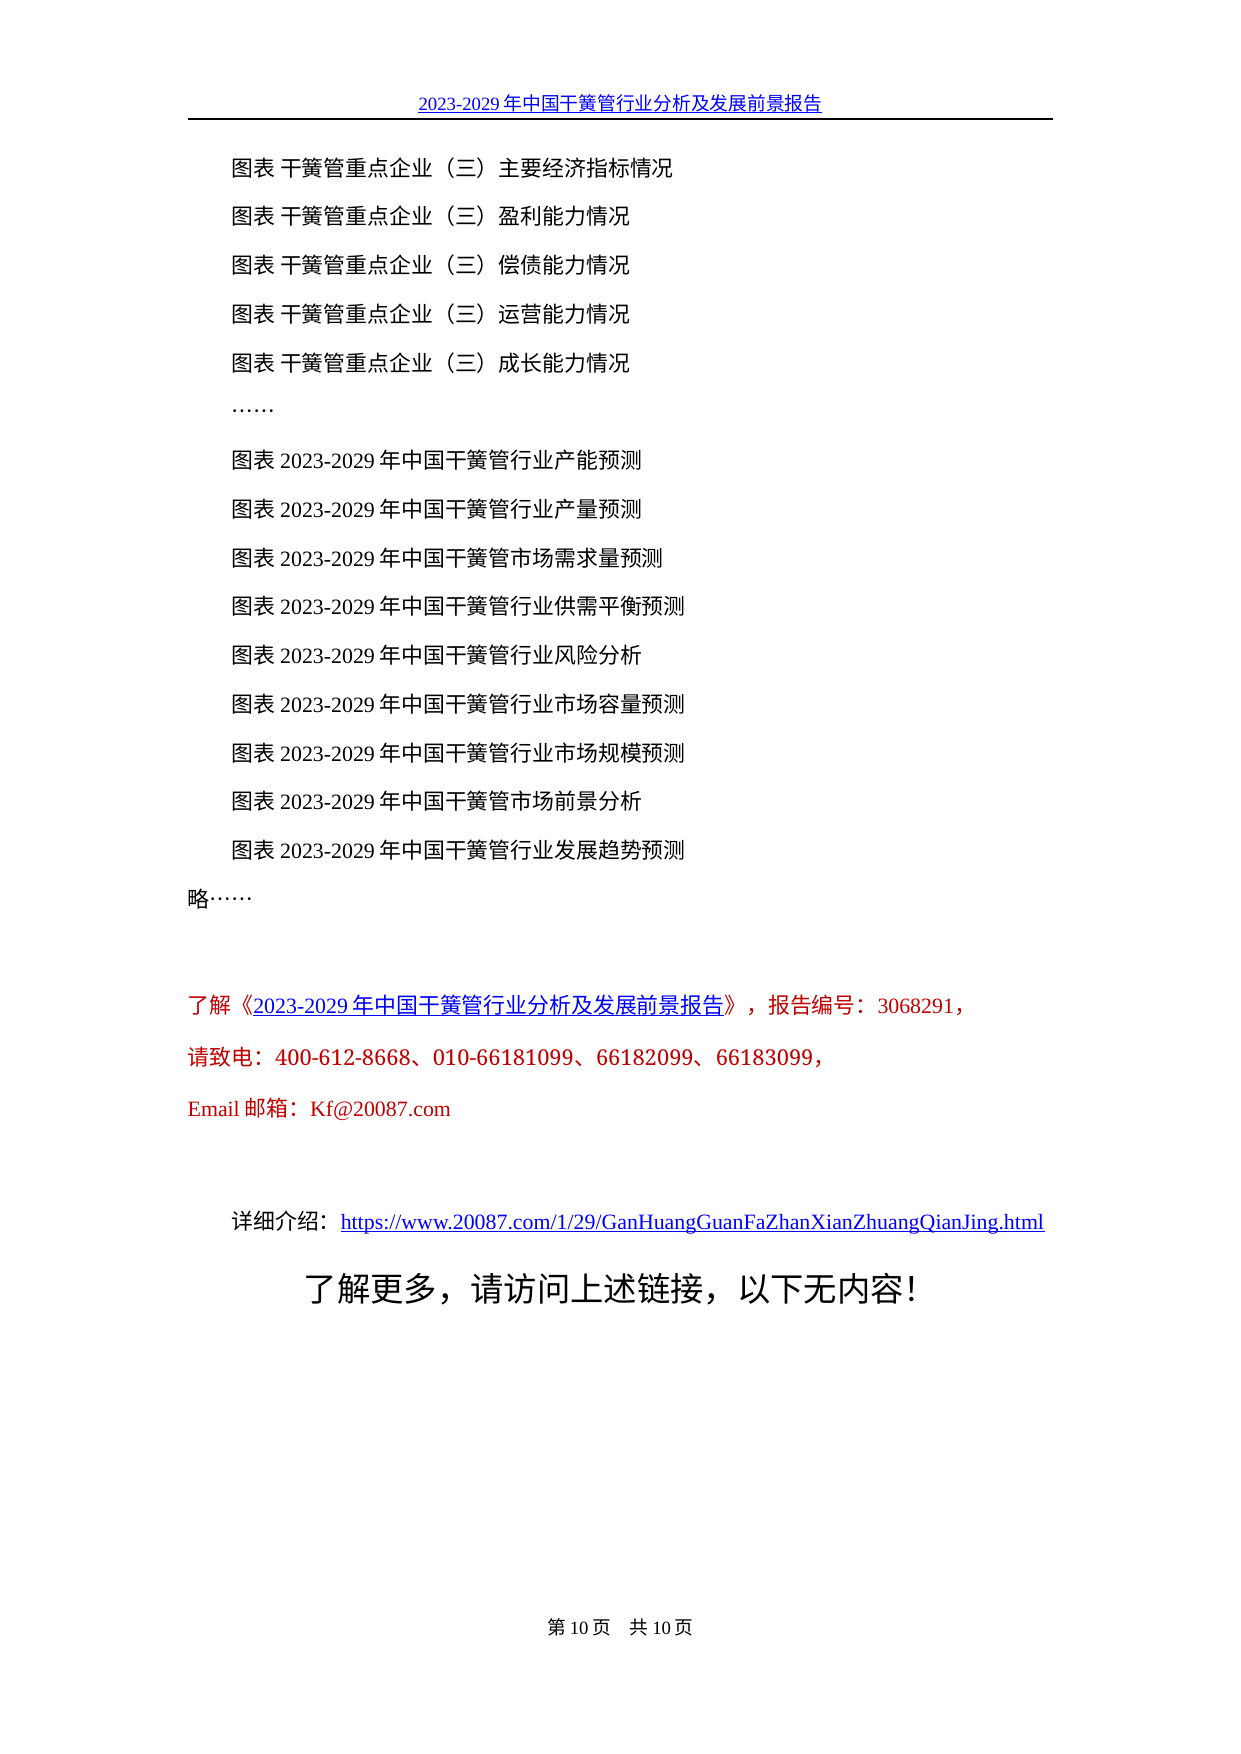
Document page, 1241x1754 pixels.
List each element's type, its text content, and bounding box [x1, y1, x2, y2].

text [187, 150, 1053, 914]
text 请致电：400-612-8668、010-66181099、66182099、66183099， [187, 1039, 1053, 1072]
text 了解《2023-2029年中国干簧管行业分析及发展前景报告》，报告编号：3068291， [187, 988, 1053, 1020]
text Email邮箱：Kf@20087.com [187, 1091, 1053, 1123]
title 了解更多，请访问上述链接，以下无内容！ [187, 1254, 1053, 1319]
text 详细介绍：https://www.20087.com/1/29/GanHuangGuanFaZhanXianZhuangQianJing.html [187, 1204, 1053, 1236]
